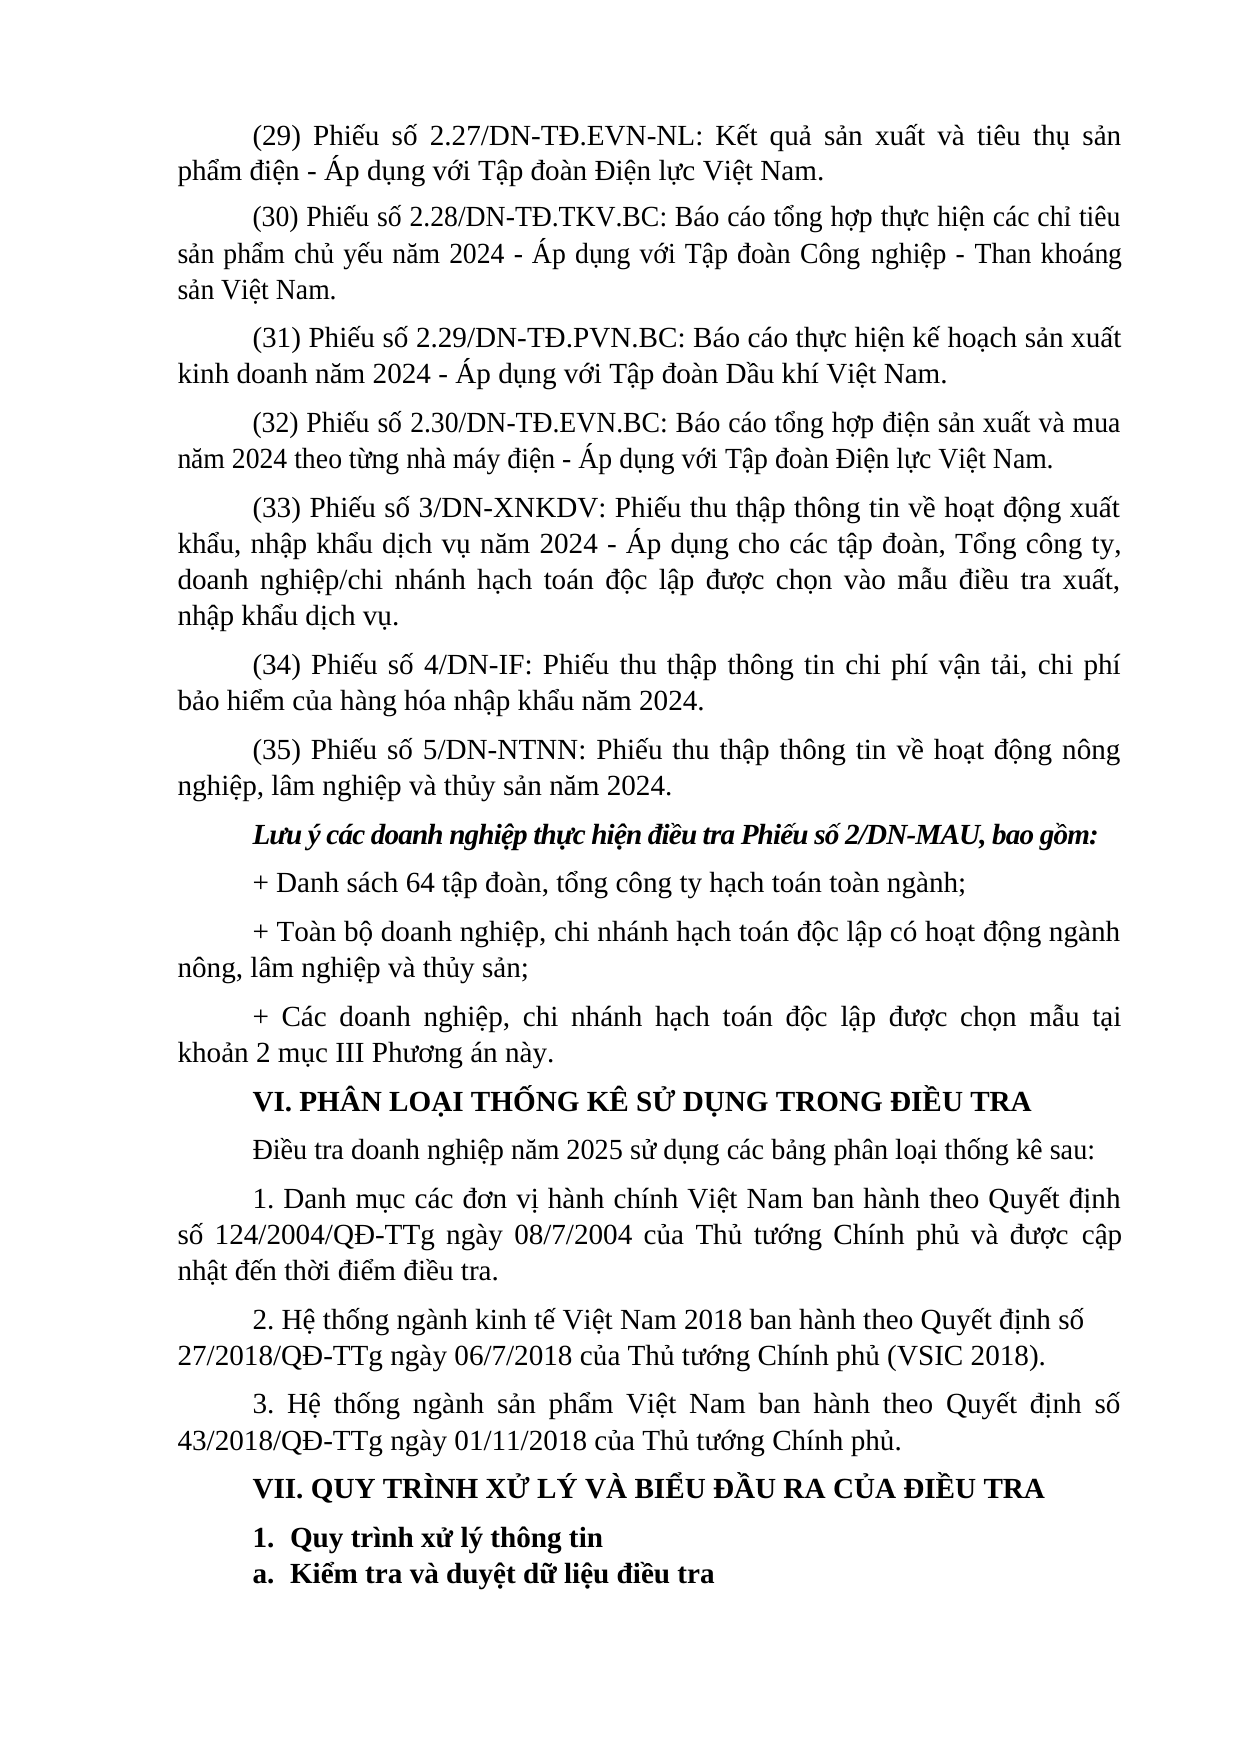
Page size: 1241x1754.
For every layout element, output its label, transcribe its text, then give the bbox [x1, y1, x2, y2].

text (30) Phiếu số 2.28/DN-TĐ.TKV.BC: Báo cáo tổng hợp thực hiện các chỉ tiêu sản phẩm chủ yếu năm 2024 - Áp dụng với Tập đoàn Công nghiệp - Than khoáng sản Việt Nam. [177, 199, 1122, 305]
text (32) Phiếu số 2.30/DN-TĐ.EVN.BC: Báo cáo tổng hợp điện sản xuất và mua năm 2024 theo từng nhà máy điện - Áp dụng với Tập đoàn Điện lực Việt Nam. [177, 405, 1122, 475]
list Kiểm tra và duyệt dữ liệu điều tra [252, 1556, 1122, 1590]
text Lưu ý các doanh nghiệp thực hiện điều tra Phiếu số 2/DN-MAU, bao gồm: [177, 817, 1122, 850]
text VII. QUY TRÌNH XỬ LÝ VÀ BIỂU ĐẦU RA CỦA ĐIỀU TRA [177, 1471, 1122, 1505]
text 1. Danh mục các đơn vị hành chính Việt Nam ban hành theo Quyết định số 124/2004/QĐ-TTg ngày 08/7/2004 của Thủ tướng Chính phủ và được cập nhật đến thời điểm điều tra. [177, 1181, 1122, 1287]
text (34) Phiếu số 4/DN-IF: Phiếu thu thập thông tin chi phí vận tải, chi phí bảo hiểm của hàng hóa nhập khẩu năm 2024. [177, 647, 1122, 717]
text (33) Phiếu số 3/DN-XNKDV: Phiếu thu thập thông tin về hoạt động xuất khẩu, nhập khẩu dịch vụ năm 2024 - Áp dụng cho các tập đoàn, Tổng công ty, doanh nghiệp/chi nhánh hạch toán độc lập được chọn vào mẫu điều tra xuất, nhập khẩu dịch vụ. [177, 490, 1122, 632]
text + Danh sách 64 tập đoàn, tổng công ty hạch toán toàn ngành; [177, 865, 1122, 899]
text 2. Hệ thống ngành kinh tế Việt Nam 2018 ban hành theo Quyết định số 27/2018/QĐ-TTg ngày 06/7/2018 của Thủ tướng Chính phủ (VSIC 2018). [177, 1302, 1122, 1372]
text + Toàn bộ doanh nghiệp, chi nhánh hạch toán độc lập có hoạt động ngành nông, lâm nghiệp và thủy sản; [177, 914, 1122, 984]
list Quy trình xử lý thông tin [252, 1520, 1122, 1554]
text Điều tra doanh nghiệp năm 2025 sử dụng các bảng phân loại thống kê sau: [177, 1132, 1122, 1166]
text VI. PHÂN LOẠI THỐNG KÊ SỬ DỤNG TRONG ĐIỀU TRA [177, 1084, 1122, 1117]
text + Các doanh nghiệp, chi nhánh hạch toán độc lập được chọn mẫu tại khoản 2 mục III Phương án này. [177, 999, 1122, 1068]
text 3. Hệ thống ngành sản phẩm Việt Nam ban hành theo Quyết định số 43/2018/QĐ-TTg ngày 01/11/2018 của Thủ tướng Chính phủ. [177, 1387, 1122, 1456]
text (35) Phiếu số 5/DN-NTNN: Phiếu thu thập thông tin về hoạt động nông nghiệp, lâm nghiệp và thủy sản năm 2024. [177, 732, 1122, 802]
text (31) Phiếu số 2.29/DN-TĐ.PVN.BC: Báo cáo thực hiện kế hoạch sản xuất kinh doanh năm 2024 - Áp dụng với Tập đoàn Dầu khí Việt Nam. [177, 321, 1122, 390]
text (29) Phiếu số 2.27/DN-TĐ.EVN-NL: Kết quả sản xuất và tiêu thụ sản phẩm điện - Áp dụng với Tập đoàn Điện lực Việt Nam. [177, 118, 1122, 186]
